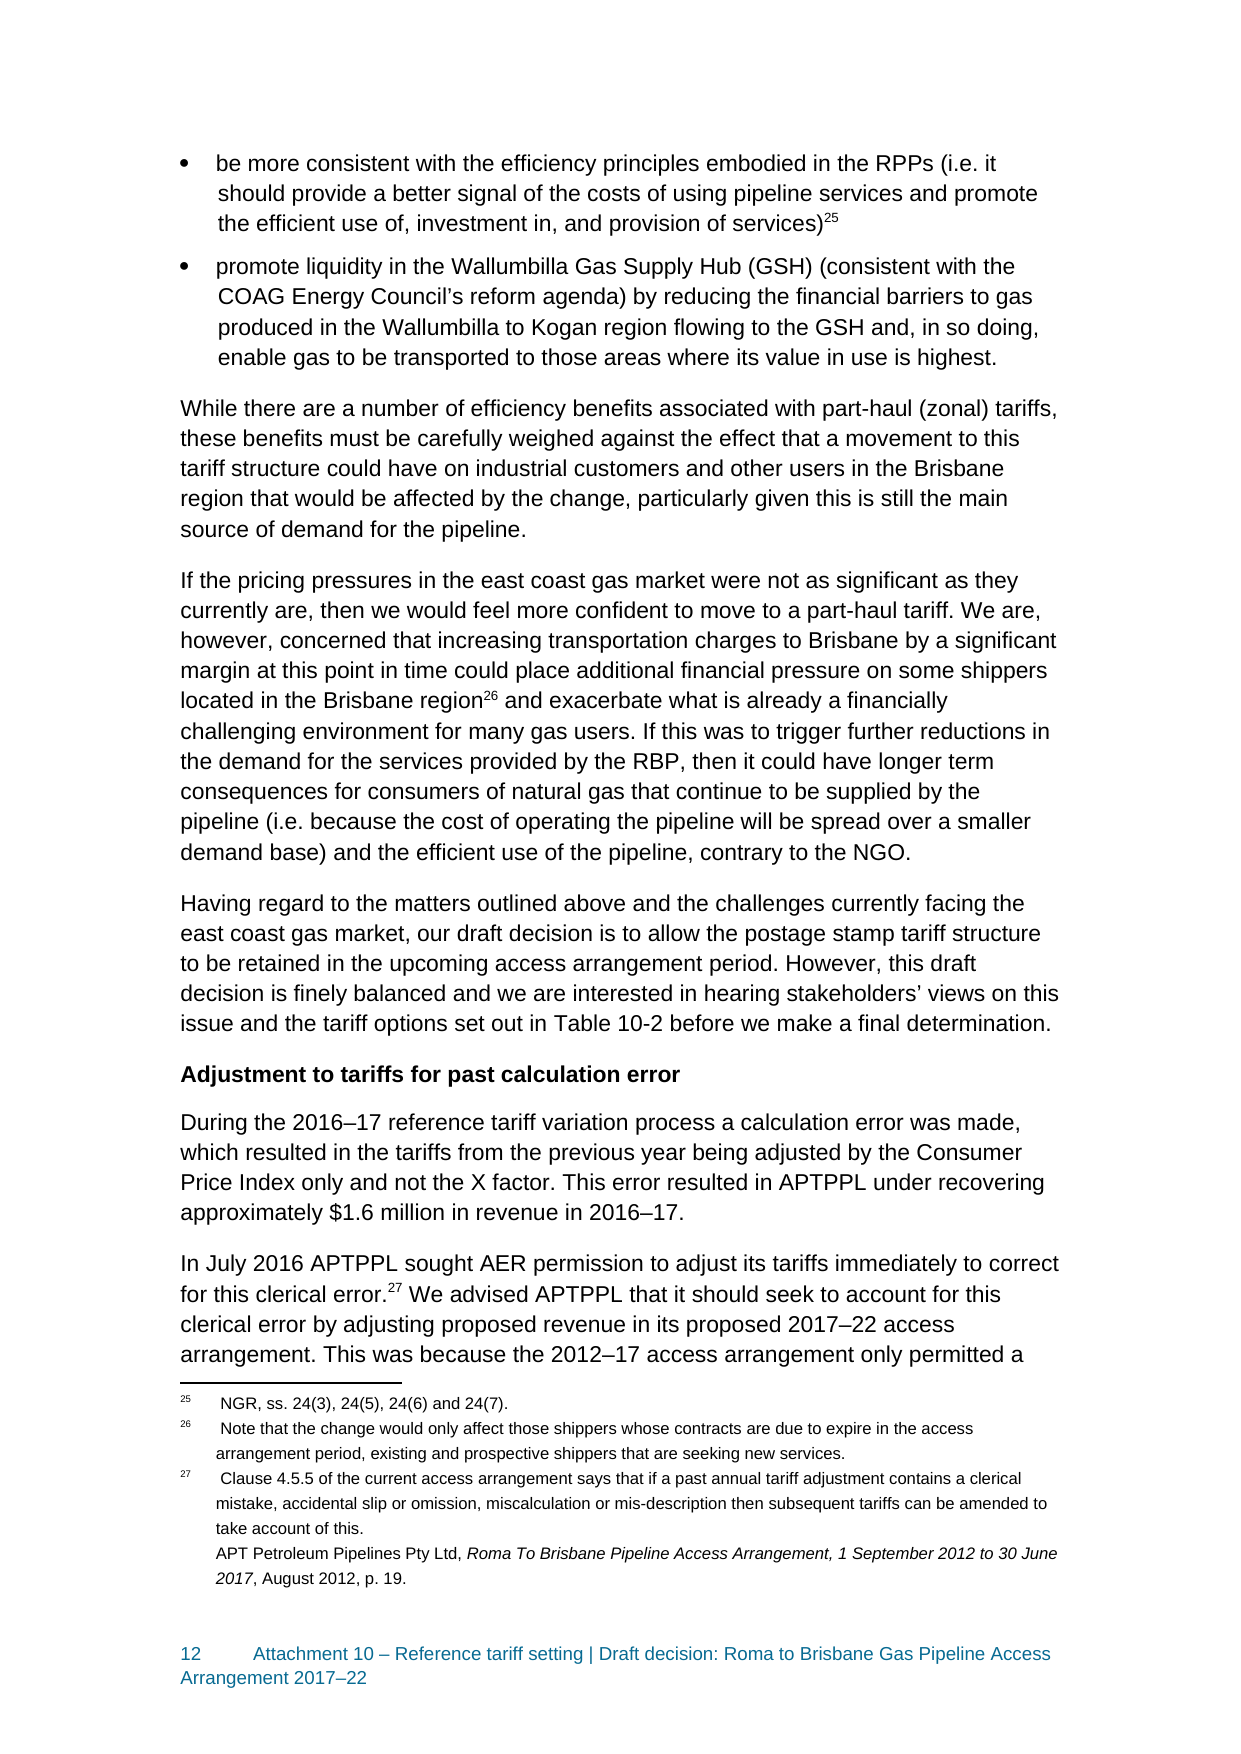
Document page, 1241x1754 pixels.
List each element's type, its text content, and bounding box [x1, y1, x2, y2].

text While there are a number of efficiency benefits associated with part-haul (zonal) tariffs, these benefits must be carefully weighed against the effect that a movement to this tariff structure could have on industrial customers and other users in the Brisbane region that would be affected by the change, particularly given this is still the main source of demand for the pipeline. [180, 395, 1063, 542]
text During the 2016–17 reference tariff variation process a calculation error was made, which resulted in the tariffs from the previous year being adjusted by the Consumer Price Index only and not the X factor. This error resulted in APTPPL under recovering approximately $1.6 million in revenue in 2016–17. [180, 1109, 1063, 1226]
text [180, 1250, 1063, 1367]
subtitle Adjustment to tariffs for past calculation error [180, 1061, 1063, 1088]
picture [703, 1650, 707, 1660]
picture [216, 1674, 220, 1684]
list promote liquidity in the Wallumbilla Gas Supply Hub (GSH) (consistent with the COAG Energy Council’s reform agenda) by reducing the financial barriers to gas produced in the Wallumbilla to Kogan region flowing to the GSH and, in so doing, enable gas to be transported to those areas where its value in use is highest. [180, 253, 1063, 370]
picture [748, 1650, 752, 1660]
picture [296, 1646, 300, 1660]
text Having regard to the matters outlined above and the challenges currently facing the east coast gas market, our draft decision is to allow the postage stamp tariff structure to be retained in the upcoming access arrangement period. However, this draft decision is finely balanced and we are interested in hearing stakeholders’ views on this issue and the tariff options set out in Table 10-2 before we make a final determination. [180, 889, 1063, 1037]
picture [853, 1650, 857, 1660]
list be more consistent with the efficiency principles embodied in the RPPs (i.e. it should provide a better signal of the costs of using pipeline services and promote the efficient use of, investment in, and provision of services) [180, 150, 1063, 237]
text If the pricing pressures in the east coast gas market were not as significant as they currently are, then we would feel more confident to move to a part-haul tariff. We are, however, concerned that increasing transportation charges to Brisbane by a significant margin at this point in time could place additional financial pressure on some shippers located in the Brisbane region and exacerbate what is already a financially challenging environment for many gas users. If this was to trigger further reductions in the demand for the services provided by the RBP, then it could have longer term consequences for consumers of natural gas that continue to be supplied by the pipeline (i.e. because the cost of operating the pipeline will be spread over a smaller demand base) and the efficient use of the pipeline, contrary to the NGO. [180, 567, 1063, 865]
picture [269, 1650, 273, 1660]
